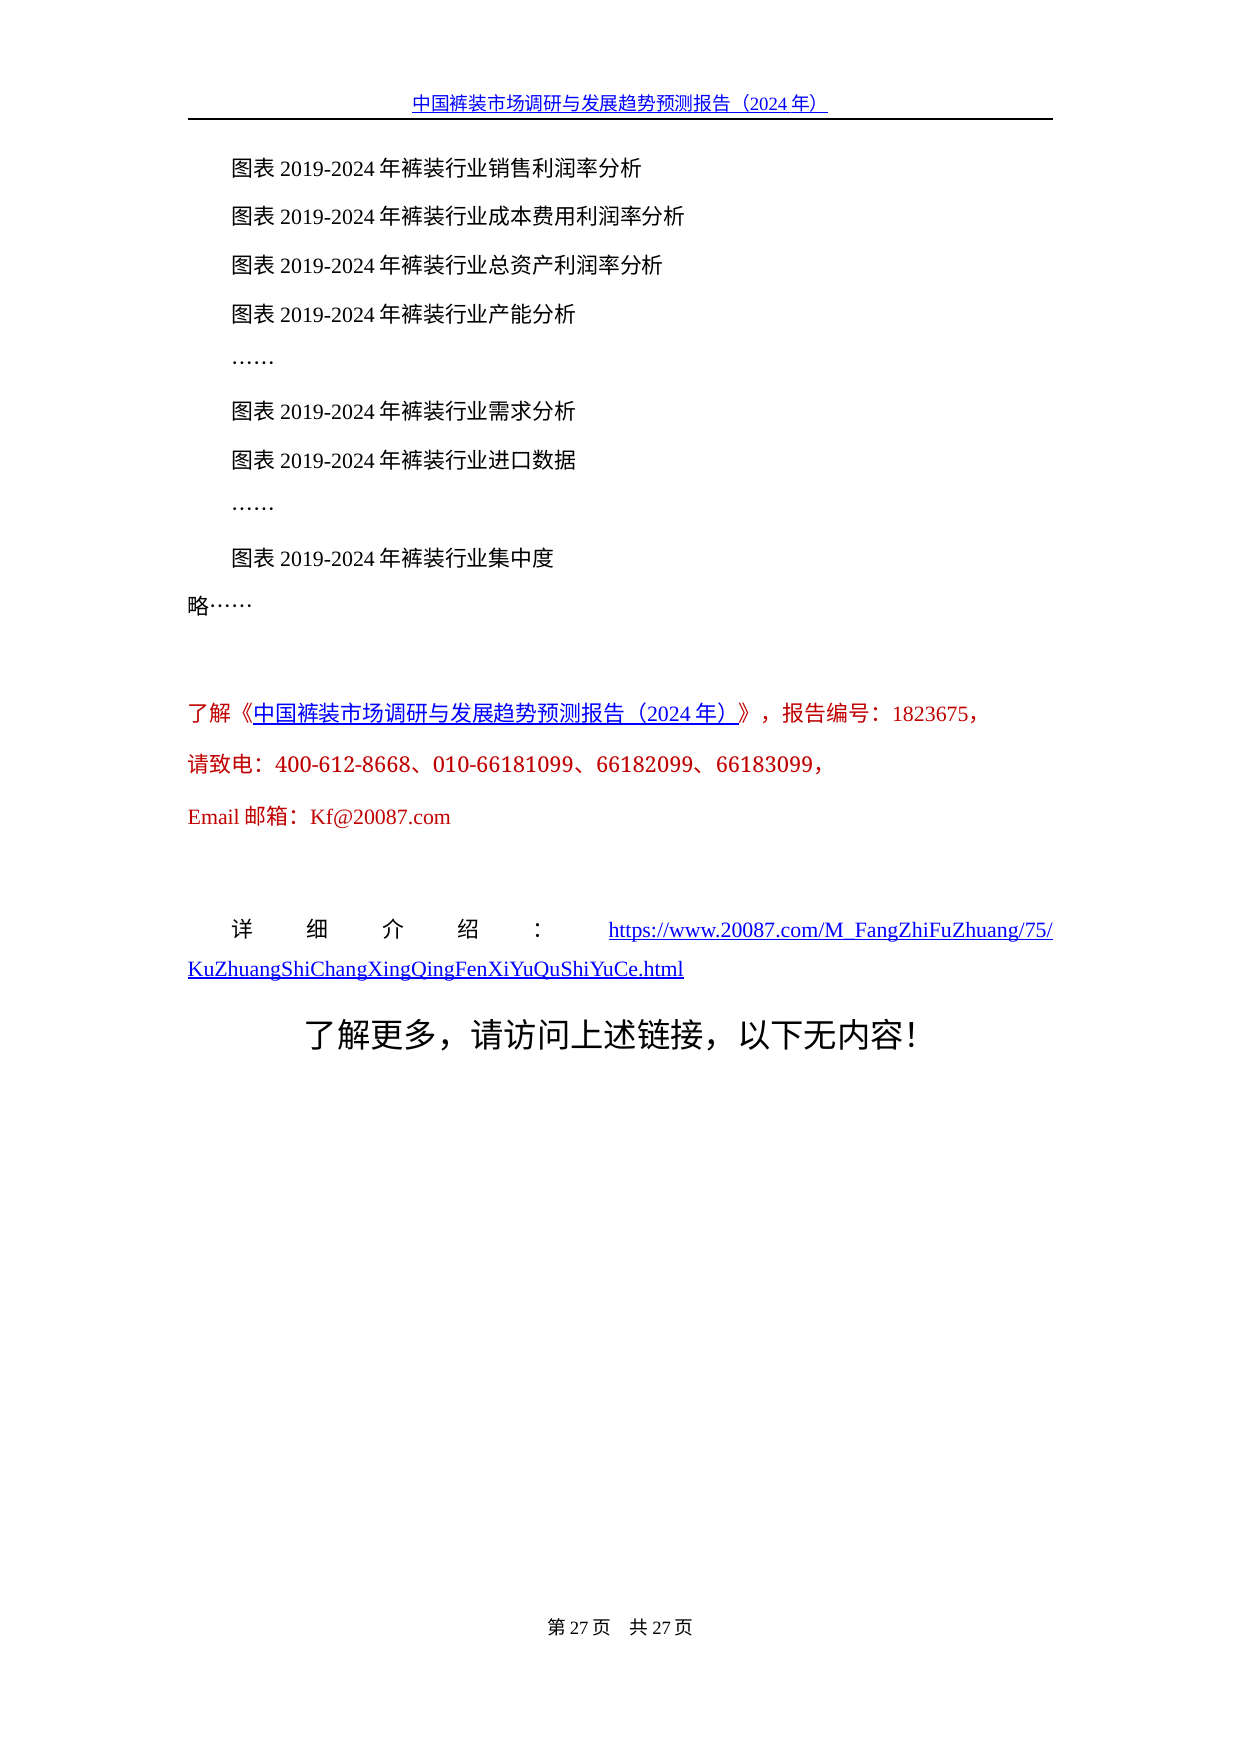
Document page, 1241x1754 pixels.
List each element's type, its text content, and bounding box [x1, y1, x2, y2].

text 了解《中国裤装市场调研与发展趋势预测报告（2024年）》，报告编号：1823675， [187, 695, 1053, 728]
text 请致电：400-612-8668、010-66181099、66182099、66183099， [187, 747, 1053, 779]
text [187, 150, 1053, 621]
title 了解更多，请访问上述链接，以下无内容！ [187, 1000, 1053, 1065]
text 详细介绍：https://www.20087.com/M_FangZhiFuZhuang/75/KuZhuangShiChangXingQingFenXiYuQuShiYuCe.html [187, 911, 1053, 984]
text Email邮箱：Kf@20087.com [187, 798, 1053, 831]
